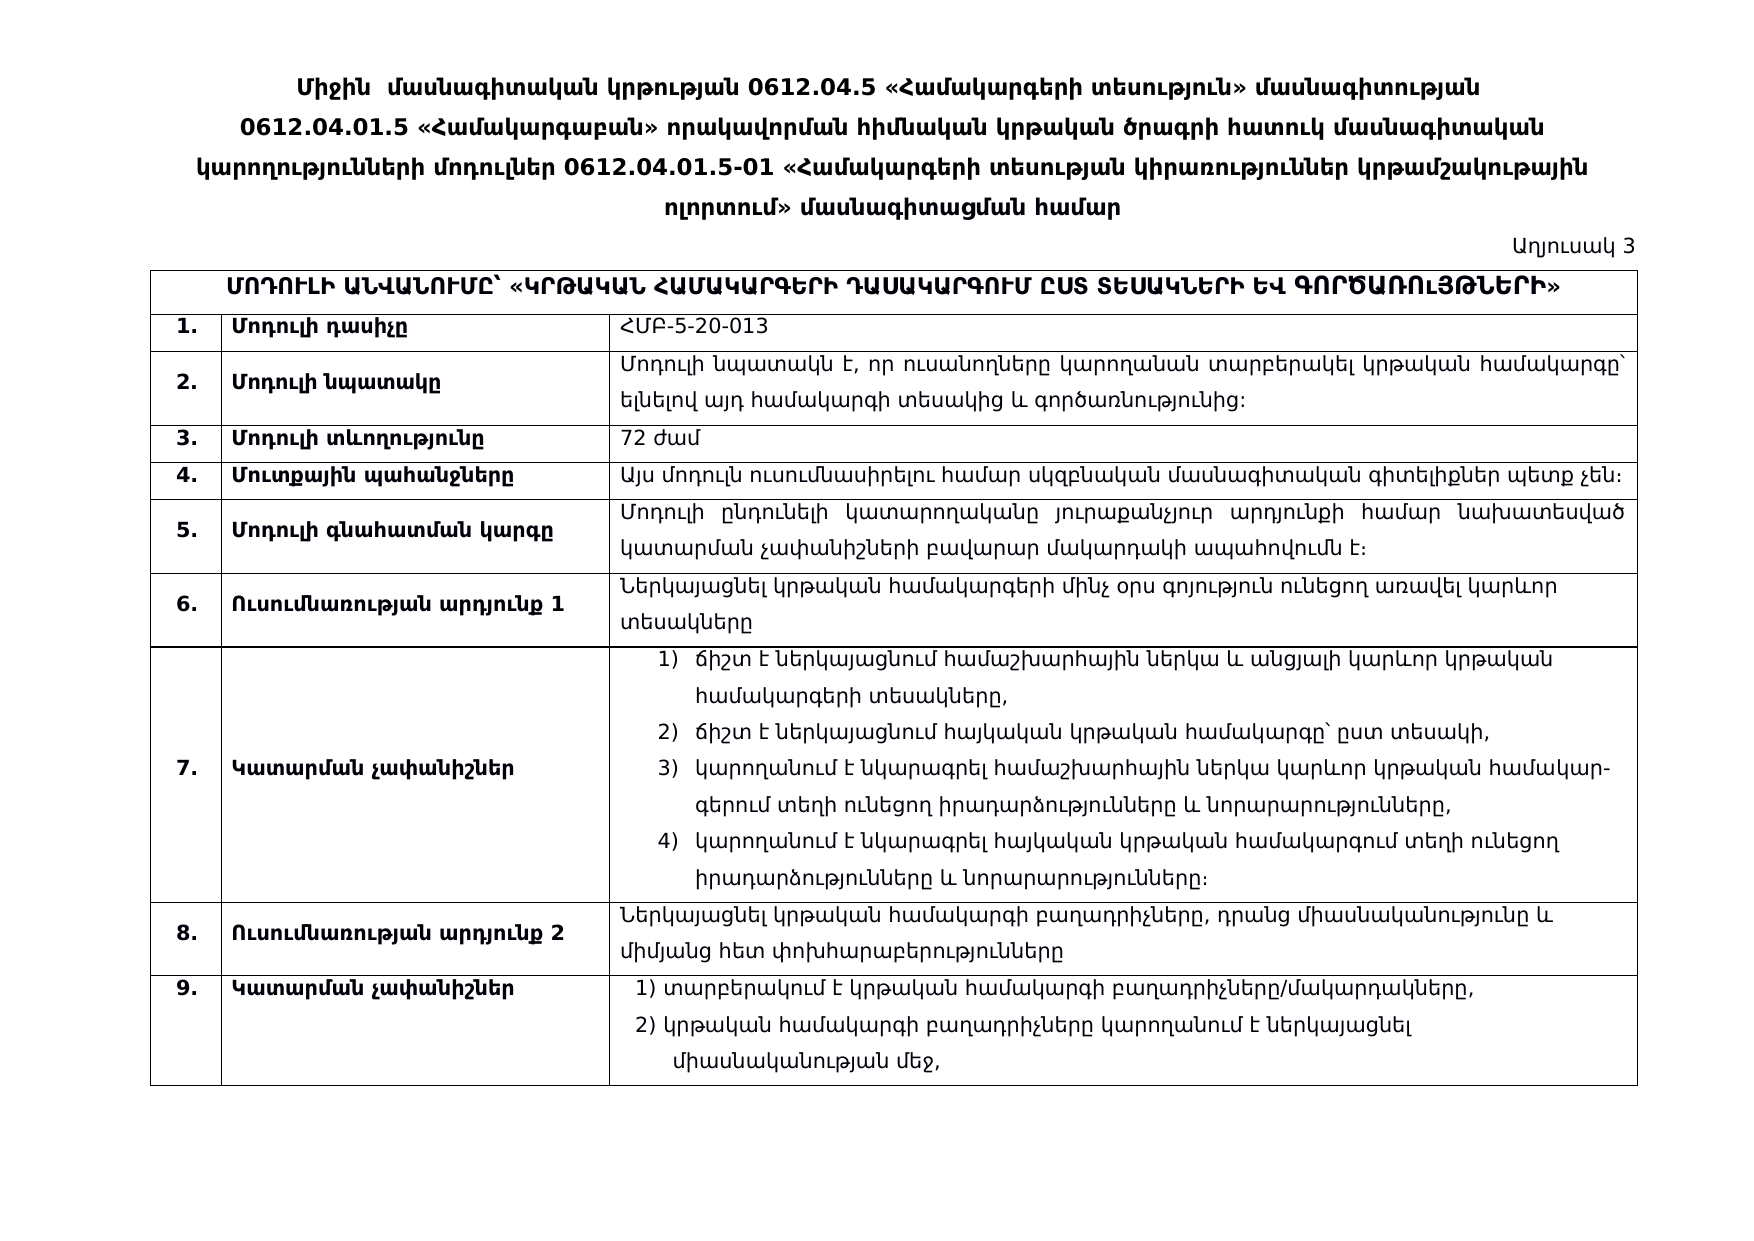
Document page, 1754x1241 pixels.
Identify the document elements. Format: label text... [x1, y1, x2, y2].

table_cell Ուսումնառության արդյունք 1 [222, 574, 609, 646]
table_cell Ներկայացնել կրթական համակարգի բաղադրիչները, դրանց միասնականությունը և միմյանց հետ փոխհարաբերությունները [610, 903, 1637, 975]
table_cell [151, 574, 221, 646]
table_cell [151, 648, 221, 902]
table_cell [151, 315, 221, 351]
table_cell Մոդուլի դասիչը [222, 315, 609, 351]
subtitle Միջին մասնագիտական կրթության 0612.04.5 «Համակարգերի տեսություն» մասնագիտության 0612.04.01.5 «Համակարգաբան» որակավորման հիմնական կրթական ծրագրի հատուկ մասնագիտական կարողությունների մոդուլներ 0612.04.01.5-01 «Համակարգերի տեսության կիրառություններ կրթամշակութային ոլորտում» մասնագիտացման համար [150, 74, 1635, 221]
table_cell [151, 426, 221, 462]
table_cell ճիշտ է ներկայացնում համաշխարհային ներկա և անցյալի կարևոր կրթական համակարգերի տեսակները, ճիշտ է ներկայացնում հայկական կրթական համակարգը՝ ըստ տեսակի, կարողանում է նկարագրել համաշխարհային ներկա կարևոր կրթական համակարգերում տեղի ունեցող իրադարձությունները և նորարարությունները, կարողանում է նկարագրել հայկական կրթական համակարգում տեղի ունեցող իրադարձությունները և նորարարությունները։ [610, 648, 1637, 902]
table_cell Մոդուլի գնահատման կարգը [222, 500, 609, 573]
table_cell Մոդուլի նպատակն է, որ ուսանողները կարողանան տարբերակել կրթական համակարգը՝ ելնելով այդ համակարգի տեսակից և գործառնությունից: [610, 352, 1637, 424]
table_cell [151, 352, 221, 424]
table_cell [151, 500, 221, 573]
table_header ՄՈԴՈՒԼԻ ԱՆՎԱՆՈՒՄԸ՝ «ԿՐԹԱԿԱՆ ՀԱՄԱԿԱՐԳԵՐԻ ԴԱՍԱԿԱՐԳՈՒՄ ԸՍՏ ՏԵՍԱԿՆԵՐԻ ԵՎ ԳՈՐԾԱՌՈւՅԹՆԵՐԻ» [151, 271, 1637, 313]
text Աղյուսակ 3 [150, 234, 1635, 258]
table_cell ՀՄԲ-5-20-013 [610, 315, 1637, 351]
table_cell Մոդուլի նպատակը [222, 352, 609, 424]
table_cell [151, 463, 221, 499]
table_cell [610, 976, 1637, 1085]
table_cell Այս մոդուլն ուսումնասիրելու համար սկզբնական մասնագիտական գիտելիքներ պետք չեն։ [610, 463, 1637, 499]
table_cell Մուտքային պահանջները [222, 463, 609, 499]
table_cell [151, 903, 221, 975]
table_cell Մոդուլի ընդունելի կատարողականը յուրաքանչյուր արդյունքի համար նախատեսված կատարման չափանիշների բավարար մակարդակի ապահովումն է։ [610, 500, 1637, 573]
table_cell Ներկայացնել կրթական համակարգերի մինչ օրս գոյություն ունեցող առավել կարևոր տեսակները [610, 574, 1637, 646]
table_cell 72 ժամ [610, 426, 1637, 462]
table_cell [151, 976, 221, 1085]
table_cell Մոդուլի տևողությունը [222, 426, 609, 462]
table_cell Ուսումնառության արդյունք 2 [222, 903, 609, 975]
table_cell Կատարման չափանիշներ [222, 976, 609, 1085]
table_cell Կատարման չափանիշներ [222, 648, 609, 902]
